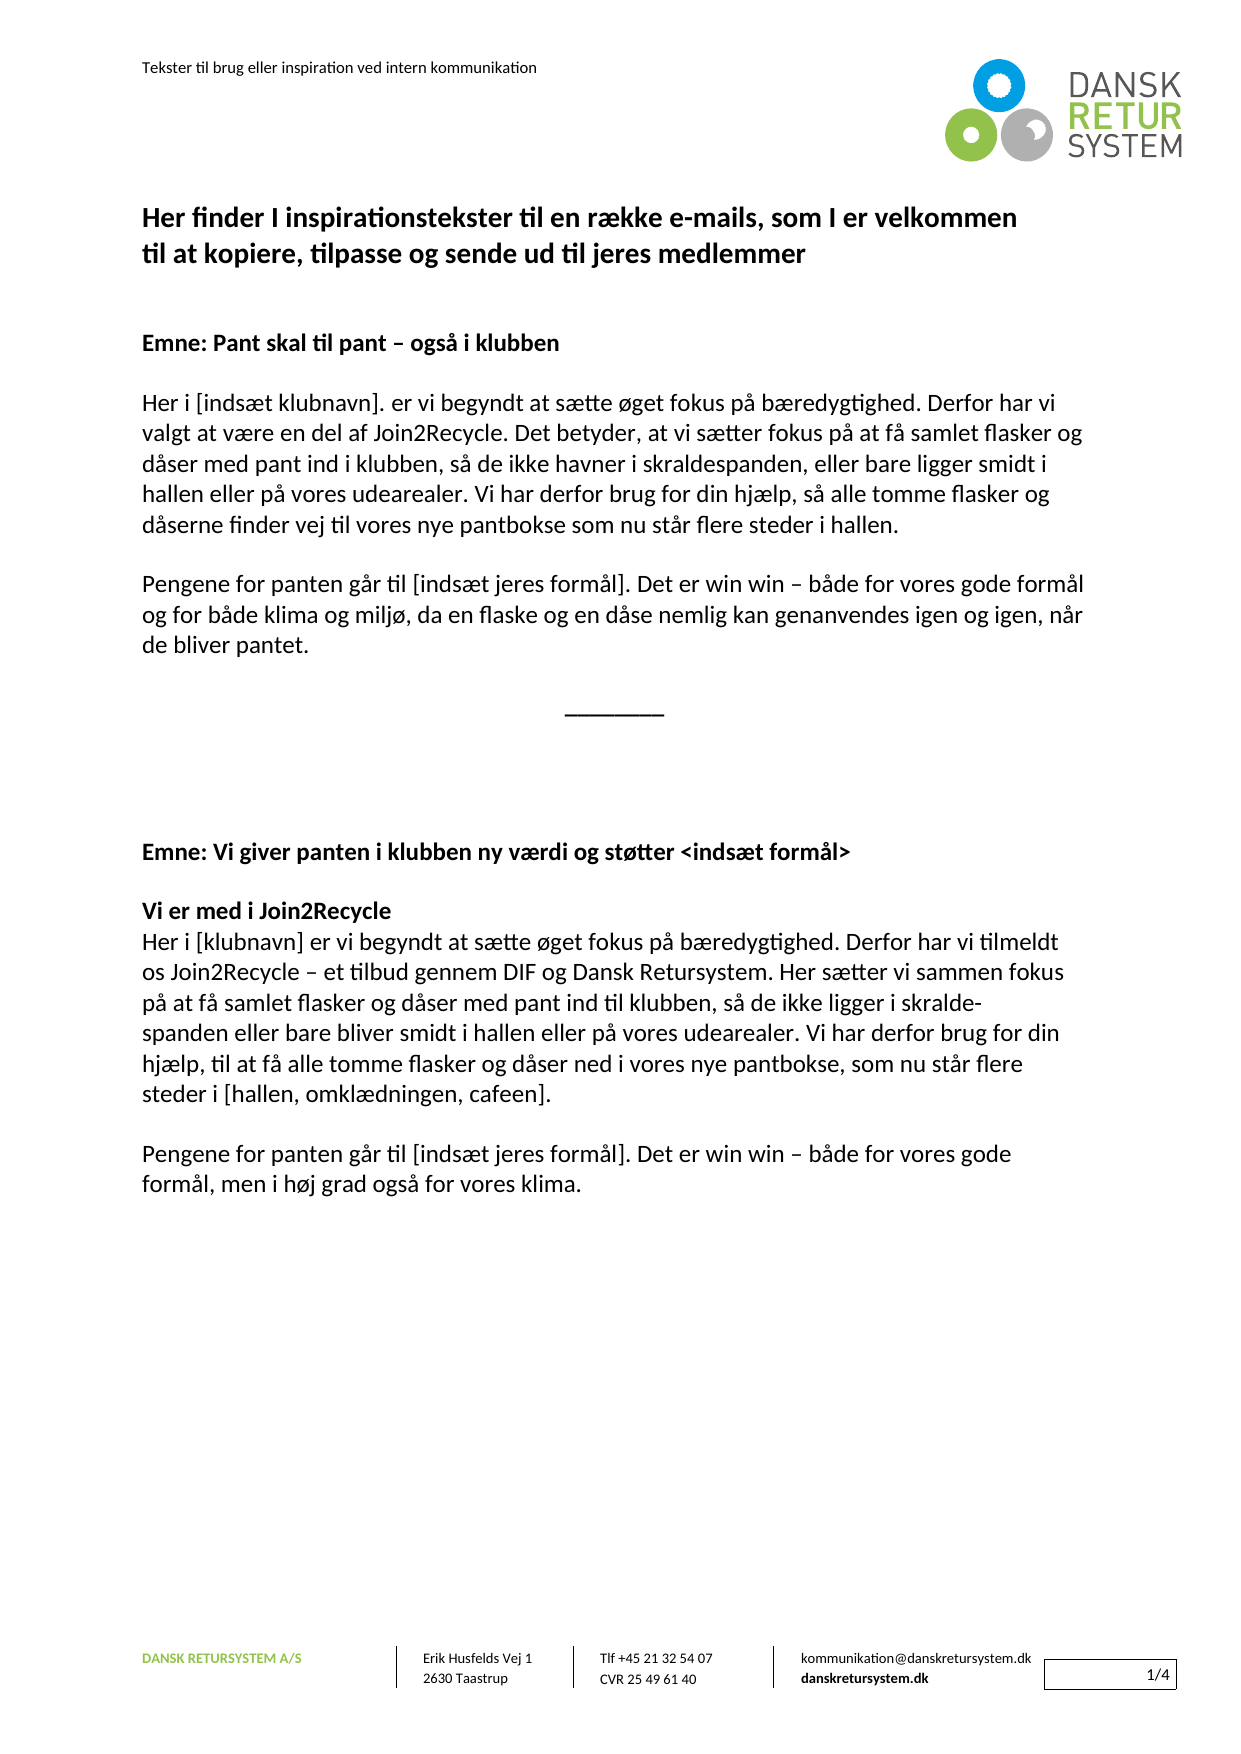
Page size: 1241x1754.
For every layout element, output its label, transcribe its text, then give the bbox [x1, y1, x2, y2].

text Vi er med i Join2Recycle Her i [klubnavn] er vi begyndt at sætte øget fokus på bæredygtighed. Derfor har vi tilmeldt os Join2Recycle – et tilbud gennem DIF og Dansk Retursystem. Her sætter vi sammen fokus på at få samlet flasker og dåser med pant ind til klubben, så de ikke ligger i skralde- spanden eller bare bliver smidt i hallen eller på vores udearealer. Vi har derfor brug for din hjælp, til at få alle tomme flasker og dåser ned i vores nye pantbokse, som nu står flere steder i [hallen, omklædningen, cafeen]. [142, 895, 1087, 1109]
text ________ [142, 689, 1087, 720]
text Pengene for panten går til [indsæt jeres formål]. Det er win win – både for vores gode formål og for både klima og miljø, da en flaske og en dåse nemlig kan genanvendes igen og igen, når de bliver pantet. [142, 568, 1087, 660]
text Her finder I inspirationstekster til en række e-mails, som I er velkommen til at kopiere, tilpasse og sende ud til jeres medlemmer [142, 199, 1087, 271]
text Her i [indsæt klubnavn]. er vi begyndt at sætte øget fokus på bæredygtighed. Derfor har vi valgt at være en del af Join2Recycle. Det betyder, at vi sætter fokus på at få samlet flasker og dåser med pant ind i klubben, så de ikke havner i skraldespanden, eller bare ligger smidt i hallen eller på vores udearealer. Vi har derfor brug for din hjælp, så alle tomme flasker og dåserne finder vej til vores nye pantbokse som nu står flere steder i hallen. [142, 387, 1087, 539]
text Emne: Vi giver panten i klubben ny værdi og støtter <indsæt formål> [142, 836, 1087, 866]
text Emne: Pant skal til pant – også i klubben [142, 327, 1087, 357]
text Pengene for panten går til [indsæt jeres formål]. Det er win win – både for vores gode formål, men i høj grad også for vores klima. [142, 1138, 1087, 1199]
